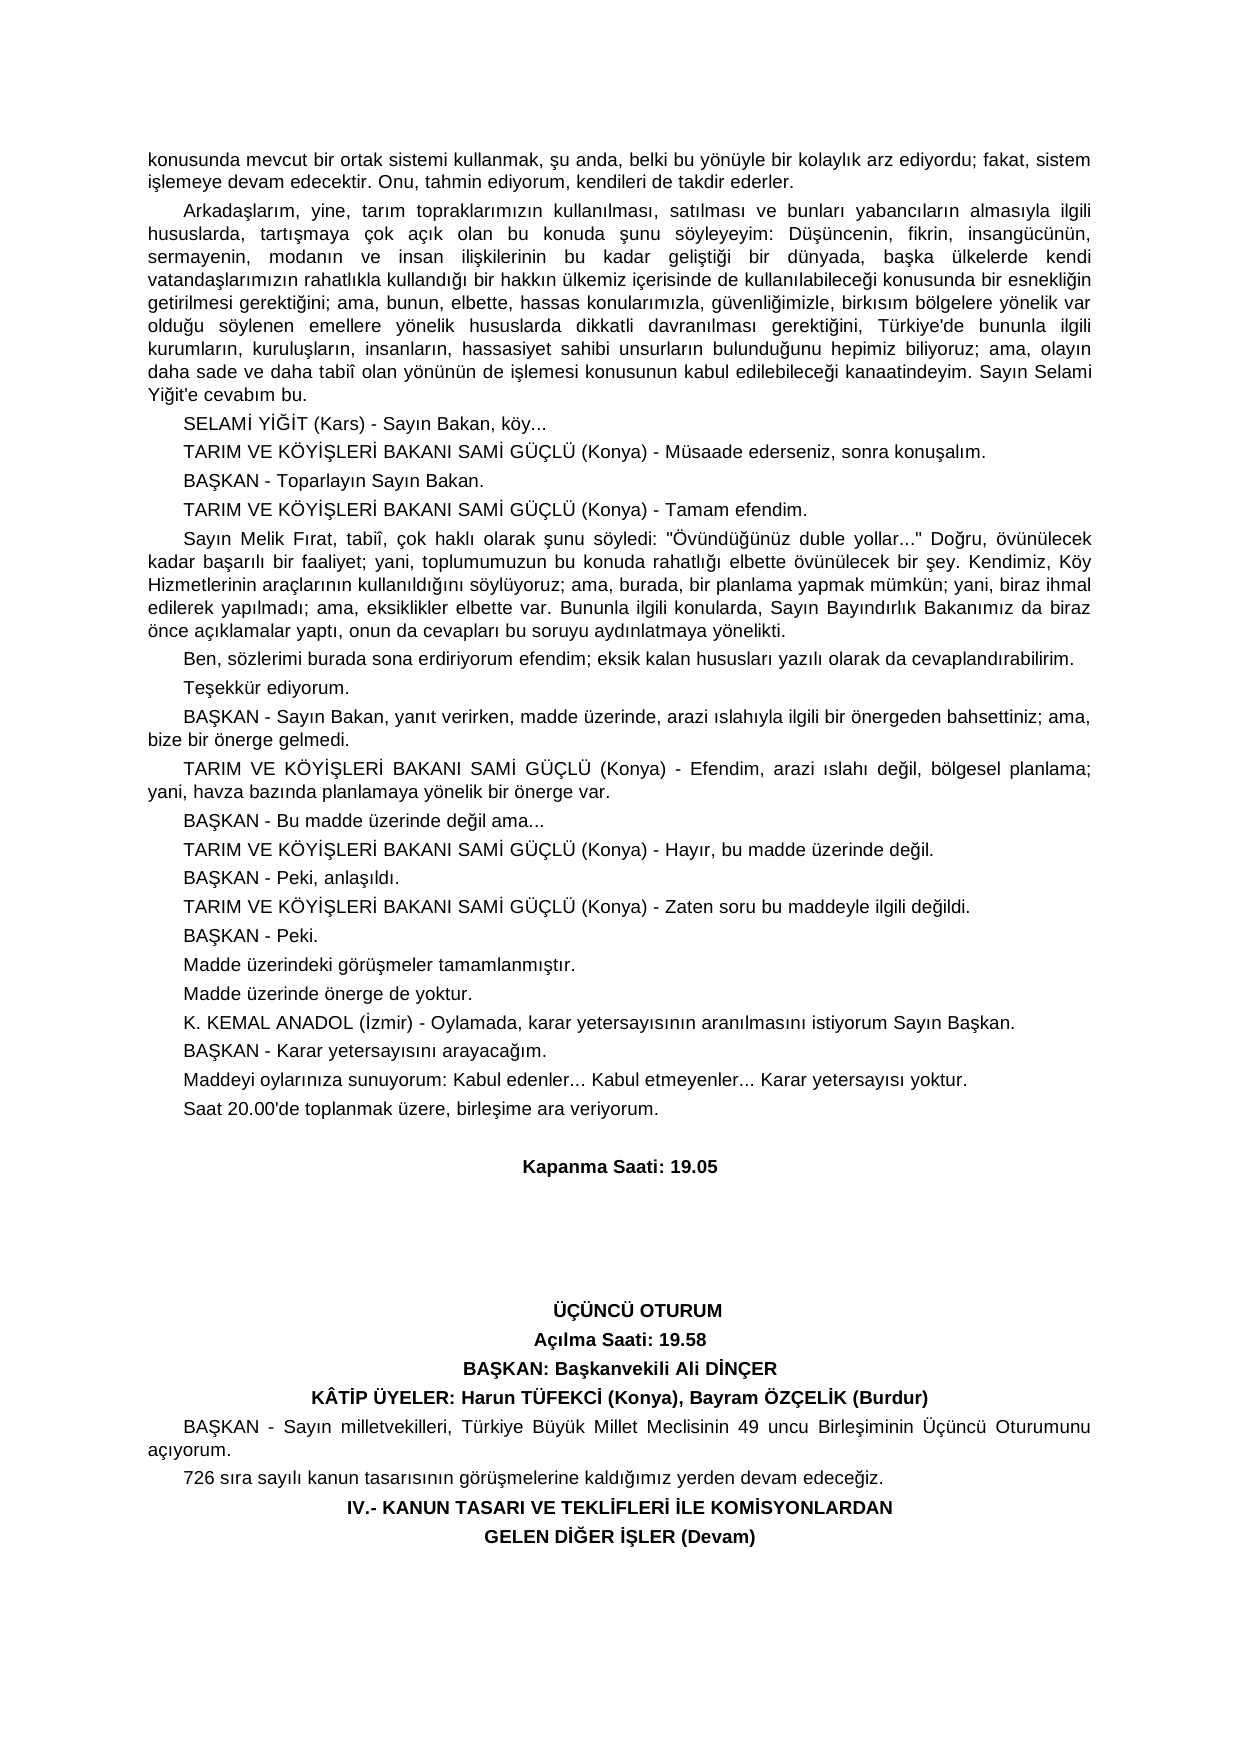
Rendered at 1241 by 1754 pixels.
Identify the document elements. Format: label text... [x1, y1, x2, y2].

text TARIM VE KÖYİŞLERİ BAKANI SAMİ GÜÇLÜ (Konya) - Efendim, arazi ıslahı değil, bölgesel planlama; yani, havza bazında planlamaya yönelik bir önerge var. [148, 757, 1093, 803]
text Teşekkür ediyorum. [148, 676, 1093, 699]
text 726 sıra sayılı kanun tasarısının görüşmelerine kaldığımız yerden devam edeceğiz. [148, 1466, 1093, 1489]
text BAŞKAN - Sayın milletvekilleri, Türkiye Büyük Millet Meclisinin 49 uncu Birleşiminin Üçüncü Oturumunu açıyorum. [148, 1415, 1093, 1461]
text Kapanma Saati: 19.05 [148, 1155, 1093, 1178]
text Açılma Saati: 19.58 [148, 1328, 1093, 1351]
text BAŞKAN - Bu madde üzerinde değil ama... [148, 809, 1093, 832]
subtitle ÜÇÜNCÜ OTURUM [148, 1299, 1093, 1322]
text IV.- KANUN TASARI VE TEKLİFLERİ İLE KOMİSYONLARDAN [148, 1495, 1093, 1519]
text Ben, sözlerimi burada sona erdiriyorum efendim; eksik kalan hususları yazılı olarak da cevaplandırabilirim. [148, 647, 1093, 670]
text Madde üzerindeki görüşmeler tamamlanmıştır. [148, 953, 1093, 976]
text Maddeyi oylarınıza sunuyorum: Kabul edenler... Kabul etmeyenler... Karar yetersayısı yoktur. [148, 1068, 1093, 1091]
text Madde üzerinde önerge de yoktur. [148, 982, 1093, 1005]
text GELEN DİĞER İŞLER (Devam) [148, 1525, 1093, 1548]
text Sayın Melik Fırat, tabiî, çok haklı olarak şunu söyledi: "Övündüğünüz duble yollar..." Doğru, övünülecek kadar başarılı bir faaliyet; yani, toplumumuzun bu konuda rahatlığı elbette övünülecek bir şey. Kendimiz, Köy Hizmetlerinin araçlarının kullanıldığını söylüyoruz; ama, burada, bir planlama yapmak mümkün; yani, biraz ihmal edilerek yapılmadı; ama, eksiklikler elbette var. Bununla ilgili konularda, Sayın Bayındırlık Bakanımız da biraz önce açıklamalar yaptı, onun da cevapları bu soruyu aydınlatmaya yönelikti. [148, 527, 1093, 642]
text TARIM VE KÖYİŞLERİ BAKANI SAMİ GÜÇLÜ (Konya) - Tamam efendim. [148, 498, 1093, 521]
text K. KEMAL ANADOL (İzmir) - Oylamada, karar yetersayısının aranılmasını istiyorum Sayın Başkan. [148, 1011, 1093, 1034]
text BAŞKAN: Başkanvekili Ali DİNÇER [148, 1357, 1093, 1380]
text BAŞKAN - Toparlayın Sayın Bakan. [148, 469, 1093, 492]
text BAŞKAN - Peki, anlaşıldı. [148, 866, 1093, 889]
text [148, 148, 1093, 193]
text TARIM VE KÖYİŞLERİ BAKANI SAMİ GÜÇLÜ (Konya) - Zaten soru bu maddeyle ilgili değildi. [148, 895, 1093, 918]
text Saat 20.00'de toplanmak üzere, birleşime ara veriyorum. [148, 1097, 1093, 1120]
text TARIM VE KÖYİŞLERİ BAKANI SAMİ GÜÇLÜ (Konya) - Hayır, bu madde üzerinde değil. [148, 838, 1093, 861]
text Arkadaşlarım, yine, tarım topraklarımızın kullanılması, satılması ve bunları yabancıların almasıyla ilgili hususlarda, tartışmaya çok açık olan bu konuda şunu söyleyeyim: Düşüncenin, fikrin, insangücünün, sermayenin, modanın ve insan ilişkilerinin bu kadar geliştiği bir dünyada, başka ülkelerde kendi vatandaşlarımızın rahatlıkla kullandığı bir hakkın ülkemiz içerisinde de kullanılabileceği konusunda bir esnekliğin getirilmesi gerektiğini; ama, bunun, elbette, hassas konularımızla, güvenliğimizle, birkısım bölgelere yönelik var olduğu söylenen emellere yönelik hususlarda dikkatli davranılması gerektiğini, Türkiye'de bununla ilgili kurumların, kuruluşların, insanların, hassasiyet sahibi unsurların bulunduğunu hepimiz biliyoruz; ama, olayın daha sade ve daha tabiî olan yönünün de işlemesi konusunun kabul edilebileceği kanaatindeyim. Sayın Selami Yiğit'e cevabım bu. [148, 199, 1093, 406]
text TARIM VE KÖYİŞLERİ BAKANI SAMİ GÜÇLÜ (Konya) - Müsaade ederseniz, sonra konuşalım. [148, 440, 1093, 463]
text BAŞKAN - Peki. [148, 924, 1093, 947]
text BAŞKAN - Sayın Bakan, yanıt verirken, madde üzerinde, arazi ıslahıyla ilgili bir önergeden bahsettiniz; ama, bize bir önerge gelmedi. [148, 705, 1093, 751]
text KÂTİP ÜYELER: Harun TÜFEKCİ (Konya), Bayram ÖZÇELİK (Burdur) [148, 1386, 1093, 1409]
text BAŞKAN - Karar yetersayısını arayacağım. [148, 1039, 1093, 1062]
text SELAMİ YİĞİT (Kars) - Sayın Bakan, köy... [148, 412, 1093, 434]
